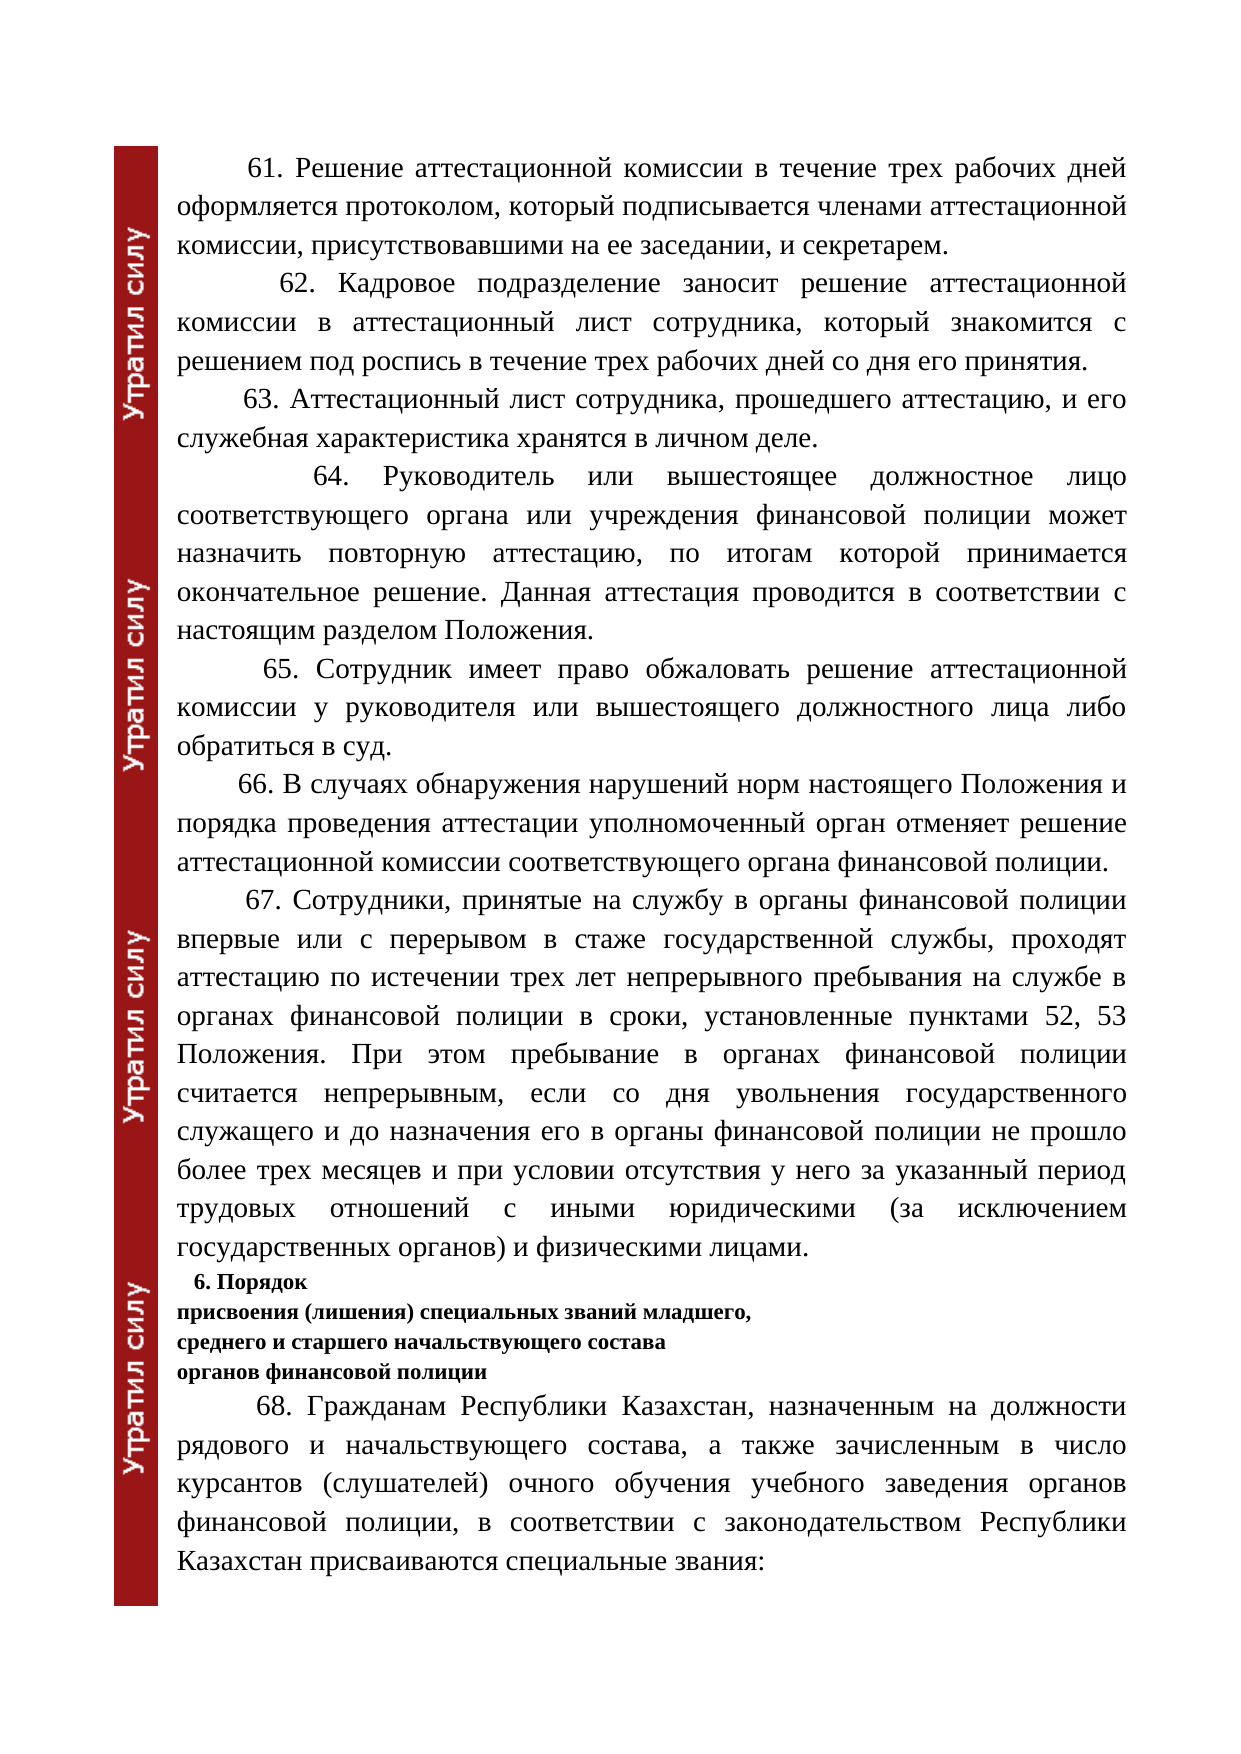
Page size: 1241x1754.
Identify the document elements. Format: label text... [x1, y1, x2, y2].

picture [114, 646, 158, 651]
text 6. Порядок присвоения (лишения) специальных званий младшего, среднего и старшего начальствующего состава органов финансовой полиции [112, 1268, 1128, 1385]
picture [114, 376, 158, 381]
text 67. Сотрудники, принятые на службу в органы финансовой полиции впервые или с перерывом в стаже государственной службы, проходят аттестацию по истечении трех лет непрерывного пребывания на службе в органах финансовой полиции в сроки, установленные пунктами 52, 53 Положения. При этом пребывание в органах финансовой полиции считается непрерывным, если со дня увольнения государственного служащего и до назначения его в органы финансовой полиции не прошло более трех месяцев и при условии отсутствия у него за указанный период трудовых отношений с иными юридическими (за исключением государственных органов) и физическими лицами. [112, 882, 1128, 1263]
text 68. Гражданам Республики Казахстан, назначенным на должности рядового и начальствующего состава, а также зачисленным в число курсантов (слушателей) очного обучения учебного заведения органов финансовой полиции, в соответствии с законодательством Республики Казахстан присваиваются специальные звания: [112, 1388, 1128, 1576]
text 65. Сотрудник имеет право обжаловать решение аттестационной комиссии у руководителя или вышестоящего должностного лица либо обратиться в суд. [112, 651, 1128, 762]
picture [114, 261, 158, 266]
picture [114, 1263, 158, 1268]
text 63. Аттестационный лист сотрудника, прошедшего аттестацию, и его служебная характеристика хранятся в личном деле. [112, 381, 1128, 453]
picture [114, 762, 158, 767]
text 66. В случаях обнаружения нарушений норм настоящего Положения и порядка проведения аттестации уполномоченный орган отменяет решение аттестационной комиссии соответствующего органа финансовой полиции. [112, 767, 1128, 877]
text 61. Решение аттестационной комиссии в течение трех рабочих дней оформляется протоколом, который подписывается членами аттестационной комиссии, присутствовавшими на ее заседании, и секретарем. [112, 150, 1128, 261]
picture [114, 453, 158, 458]
picture [114, 877, 158, 882]
text 62. Кадровое подразделение заносит решение аттестационной комиссии в аттестационный лист сотрудника, который знакомится с решением под роспись в течение трех рабочих дней со дня его принятия. [112, 266, 1128, 376]
picture [114, 146, 158, 150]
text 64. Руководитель или вышестоящее должностное лицо соответствующего органа или учреждения финансовой полиции может назначить повторную аттестацию, по итогам которой принимается окончательное решение. Данная аттестация проводится в соответствии с настоящим разделом Положения. [112, 458, 1128, 646]
picture [114, 1576, 158, 1606]
